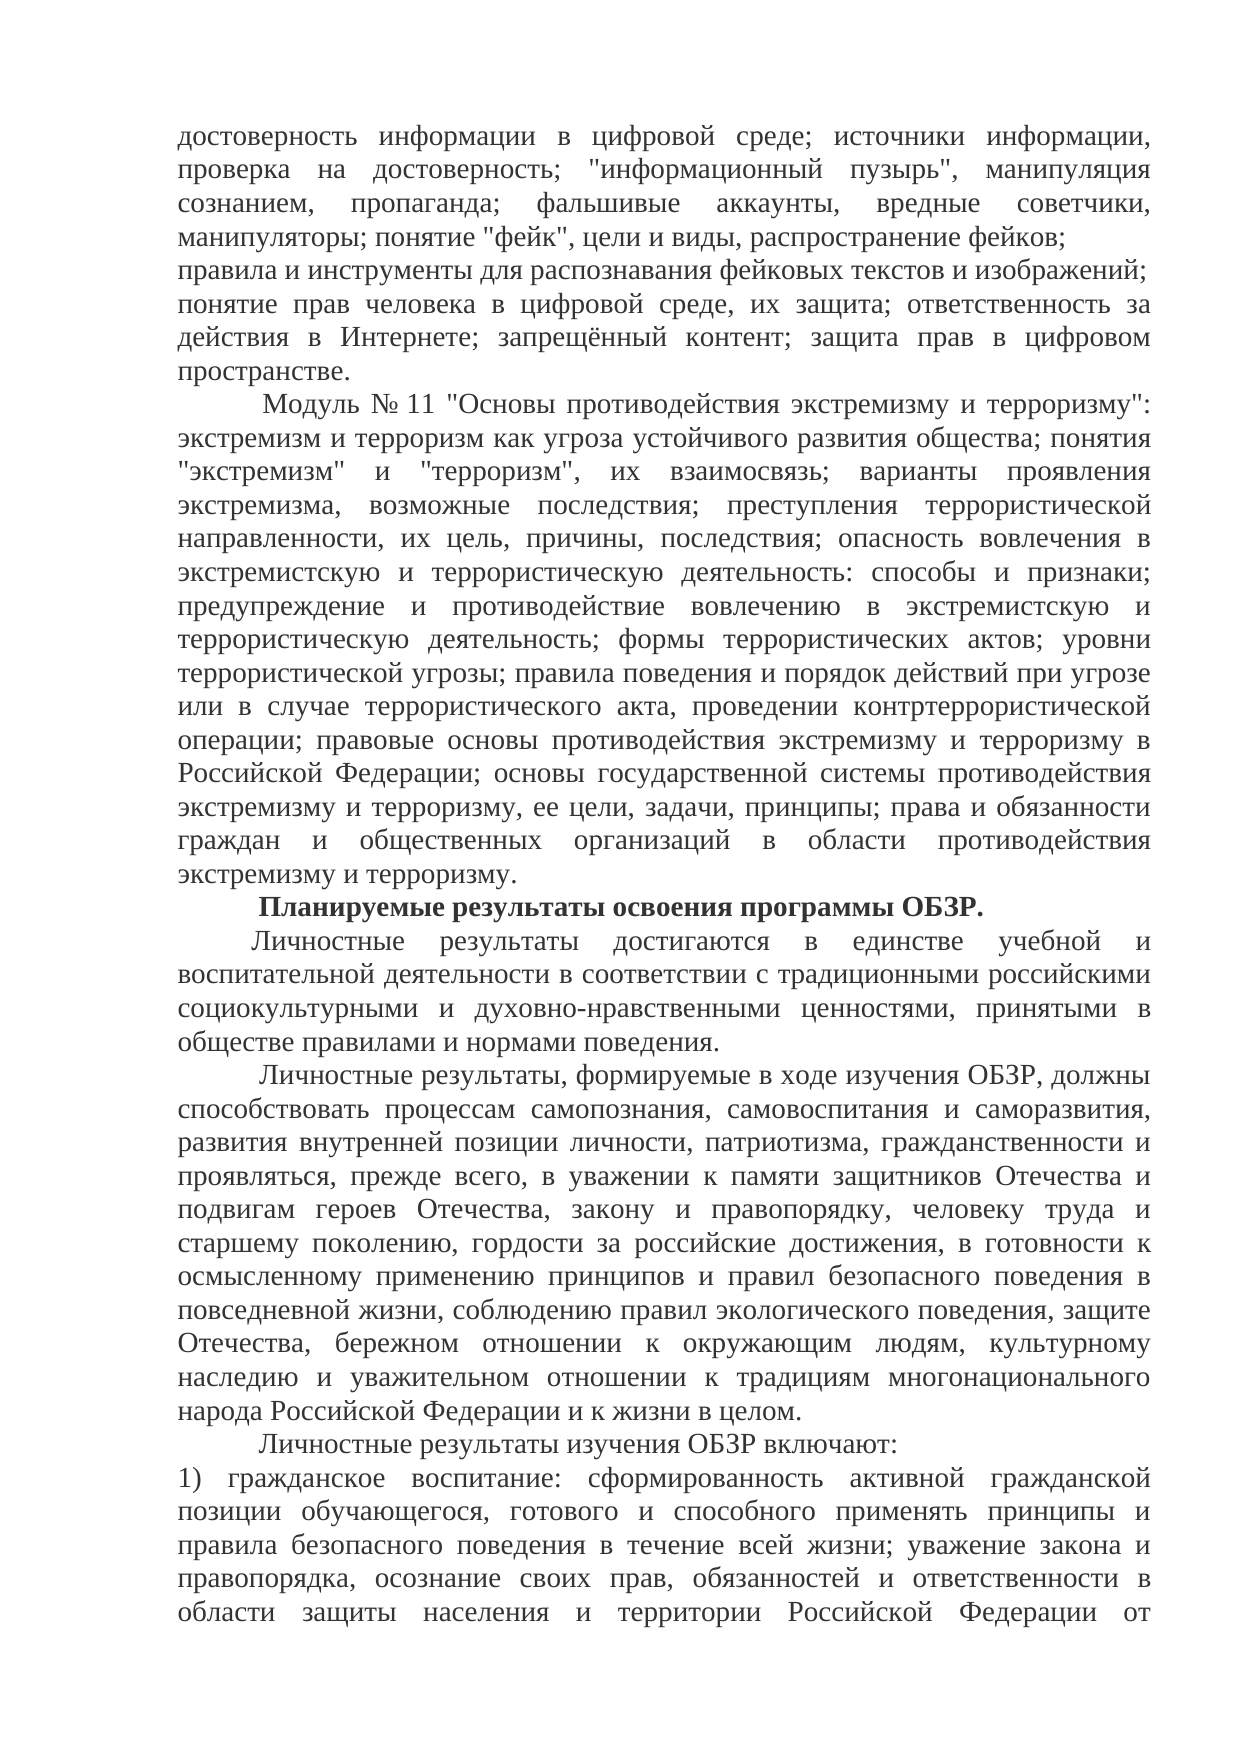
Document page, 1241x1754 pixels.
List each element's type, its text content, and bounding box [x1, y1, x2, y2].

text Личностные результаты изучения ОБЗР включают: [177, 1426, 1152, 1460]
text понятие прав человека в цифровой среде, их защита; ответственность за действия в Интернете; запрещённый контент; защита прав в цифровом пространстве. [177, 286, 1152, 386]
text Личностные результаты, формируемые в ходе изучения ОБЗР, должны способствовать процессам самопознания, самовоспитания и саморазвития, развития внутренней позиции личности, патриотизма, гражданственности и проявляться, прежде всего, в уважении к памяти защитников Отечества и подвигам героев Отечества, закону и правопорядку, человеку труда и старшему поколению, гордости за российские достижения, в готовности к осмысленному применению принципов и правил безопасного поведения в повседневной жизни, соблюдению правил экологического поведения, защите Отечества, бережном отношении к окружающим людям, культурному наследию и уважительном отношении к традициям многонационального народа Российской Федерации и к жизни в целом. [177, 1057, 1152, 1426]
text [177, 1460, 1152, 1627]
text Планируемые результаты освоения программы ОБЗР. [177, 889, 1152, 923]
text Личностные результаты достигаются в единстве учебной и воспитательной деятельности в соответствии с традиционными российскими социокультурными и духовно-нравственными ценностями, принятыми в обществе правилами и нормами поведения. [177, 923, 1152, 1057]
text достоверность информации в цифровой среде; источники информации, проверка на достоверность; "информационный пузырь", манипуляция сознанием, пропаганда; фальшивые аккаунты, вредные советчики, манипуляторы; понятие "фейк", цели и виды, распространение фейков; [177, 118, 1152, 252]
text Модуль № 11 "Основы противодействия экстремизму и терроризму": экстремизм и терроризм как угроза устойчивого развития общества; понятия "экстремизм" и "терроризм", их взаимосвязь; варианты проявления экстремизма, возможные последствия; преступления террористической направленности, их цель, причины, последствия; опасность вовлечения в экстремистскую и террористическую деятельность: способы и признаки; предупреждение и противодействие вовлечению в экстремистскую и террористическую деятельность; формы террористических актов; уровни террористической угрозы; правила поведения и порядок действий при угрозе или в случае террористического акта, проведении контртеррористической операции; правовые основы противодействия экстремизму и терроризму в Российской Федерации; основы государственной системы противодействия экстремизму и терроризму, ее цели, задачи, принципы; права и обязанности граждан и общественных организаций в области противодействия экстремизму и терроризму. [177, 386, 1152, 889]
text правила и инструменты для распознавания фейковых текстов и изображений; [177, 252, 1152, 286]
